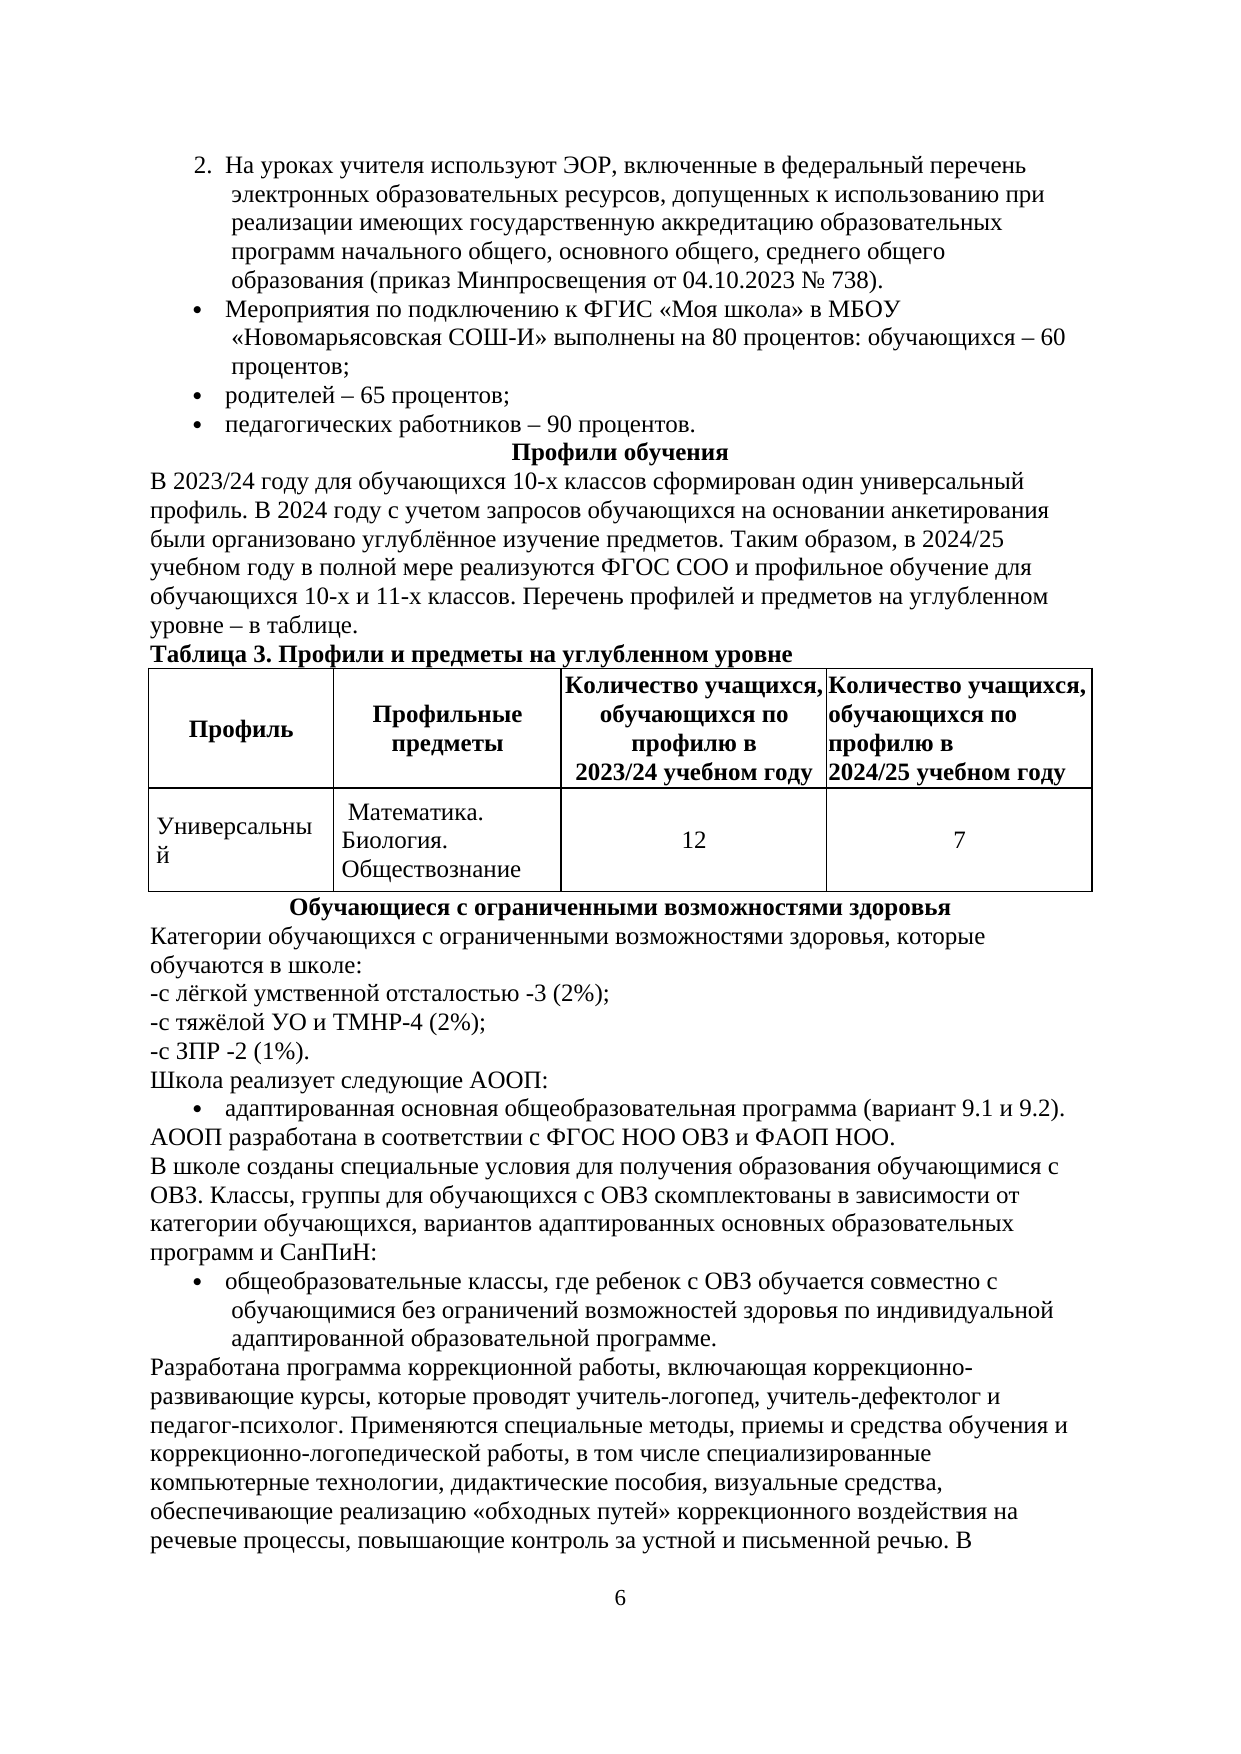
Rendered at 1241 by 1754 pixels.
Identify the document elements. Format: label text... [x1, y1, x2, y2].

list Мероприятия по подключению к ФГИС «Моя школа» в МБОУ «Новомарьясовская СОШ-И» выполнены на 80 процентов: обучающихся – 60 процентов; [194, 294, 1071, 380]
text -с лёгкой умственной отсталостью -3 (2%); [150, 978, 1090, 1007]
text Таблица 3. Профили и предметы на углубленном уровне [150, 639, 1090, 667]
table_header Количество учащихся, обучающихся по профилю в 2023/24 учебном году [562, 669, 826, 787]
list педагогических работников – 90 процентов. [194, 409, 1071, 437]
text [150, 1352, 1090, 1553]
table_header Профильные предметы [334, 669, 560, 787]
table_cell 12 [562, 789, 826, 891]
text -с тяжёлой УО и ТМНР-4 (2%); [150, 1007, 1090, 1036]
table_cell Универсальный [149, 789, 333, 891]
list адаптированная основная общеобразовательная программа (вариант 9.1 и 9.2). [194, 1093, 1071, 1122]
text В 2023/24 году для обучающихся 10-х классов сформирован один универсальный профиль. В 2024 году с учетом запросов обучающихся на основании анкетирования были организовано углублённое изучение предметов. Таким образом, в 2024/25 учебном году в полной мере реализуются ФГОС СОО и профильное обучение для обучающихся 10-х и 11-х классов. Перечень профилей и предметов на углубленном уровне – в таблице. [150, 466, 1090, 639]
table_cell Математика. Биология. Обществознание [334, 789, 560, 891]
table_cell 7 [827, 789, 1091, 891]
text В школе созданы специальные условия для получения образования обучающимися с ОВЗ. Классы, группы для обучающихся с ОВЗ скомплектованы в зависимости от категории обучающихся, вариантов адаптированных основных образовательных программ и СанПиН: [150, 1151, 1090, 1266]
list На уроках учителя используют ЭОР, включенные в федеральный перечень электронных образовательных ресурсов, допущенных к использованию при реализации имеющих государственную аккредитацию образовательных программ начального общего, основного общего, среднего общего образования (приказ Минпросвещения от 04.10.2023 № 738). [194, 150, 1071, 294]
list родителей – 65 процентов; [194, 380, 1071, 409]
table_header Профиль [149, 669, 333, 787]
text АООП разработана в соответствии с ФГОС НОО ОВЗ и ФАОП НОО. [150, 1122, 1090, 1151]
text Обучающиеся с ограниченными возможностями здоровья [150, 892, 1090, 921]
text Школа реализует следующие АООП: [150, 1065, 1090, 1093]
list общеобразовательные классы, где ребенок с ОВЗ обучается совместно с обучающимися без ограничений возможностей здоровья по индивидуальной адаптированной образовательной программе. [194, 1266, 1071, 1352]
text Профили обучения [150, 437, 1090, 466]
text -с ЗПР -2 (1%). [150, 1036, 1071, 1065]
text Категории обучающихся с ограниченными возможностями здоровья, которые обучаются в школе: [150, 921, 1090, 978]
table_header Количество учащихся, обучающихся по профилю в 2024/25 учебном году [827, 669, 1091, 787]
